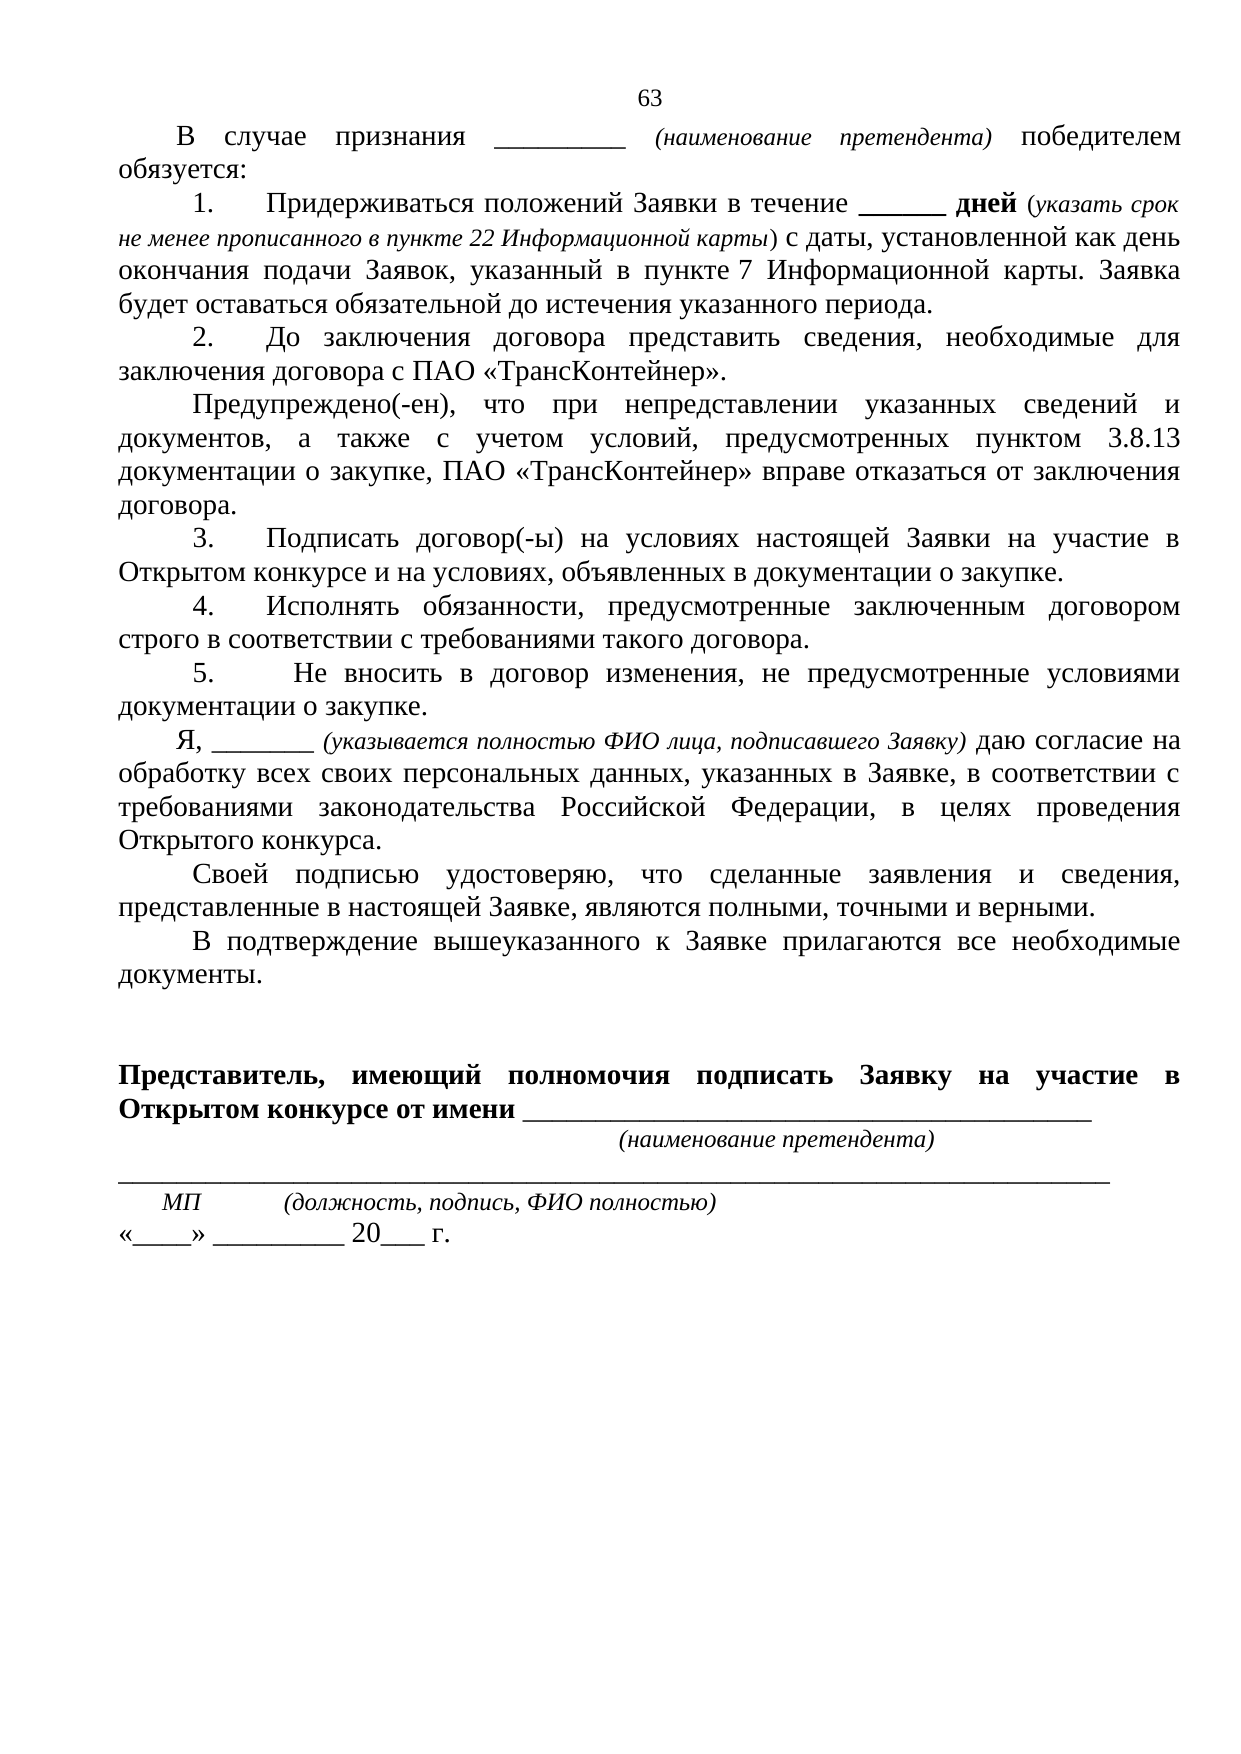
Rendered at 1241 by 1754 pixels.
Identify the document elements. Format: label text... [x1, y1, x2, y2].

text В случае признания _________ (наименование претендента) победителем обязуется: [118, 118, 1181, 185]
text ____________________________________________________________________ [118, 1153, 1181, 1187]
text «____» _________ 20___ г. [118, 1215, 1181, 1249]
list Не вносить в договор изменения, не предусмотренные условиями документации о закупке. [118, 655, 1181, 722]
list Придерживаться положений Заявки в течение ______ дней (указать срок не менее прописанного в пункте 22 Информационной карты) с даты, установленной как день окончания подачи Заявок, указанный в пункте 7 Информационной карты. Заявка будет оставаться обязательной до истечения указанного периода. [118, 185, 1181, 319]
list Исполнять обязанности, предусмотренные заключенным договором строго в соответствии с требованиями такого договора. [118, 588, 1181, 655]
text Представитель, имеющий полномочия подписать Заявку на участие в Открытом конкурсе от имени _______________________________________ [118, 1057, 1181, 1124]
list До заключения договора представить сведения, необходимые для заключения договора с ПАО «ТрансКонтейнер». [118, 319, 1181, 386]
text Своей подписью удостоверяю, что сделанные заявления и сведения, представленные в настоящей Заявке, являются полными, точными и верными. [118, 856, 1181, 923]
text (наименование претендента) [118, 1124, 1181, 1153]
list Подписать договор(-ы) на условиях настоящей Заявки на участие в Открытом конкурсе и на условиях, объявленных в документации о закупке. [118, 521, 1181, 588]
text В подтверждение вышеуказанного к Заявке прилагаются все необходимые документы. [118, 923, 1181, 990]
text МП (должность, подпись, ФИО полностью) [118, 1187, 1181, 1215]
text Я, _______ (указывается полностью ФИО лица, подписавшего Заявку) даю согласие на обработку всех своих персональных данных, указанных в Заявке, в соответствии с требованиями законодательства Российской Федерации, в целях проведения Открытого конкурса. [118, 722, 1181, 856]
text Предупреждено(-ен), что при непредставлении указанных сведений и документов, а также с учетом условий, предусмотренных пунктом 3.8.13 документации о закупке, ПАО «ТрансКонтейнер» вправе отказаться от заключения договора. [118, 386, 1181, 521]
